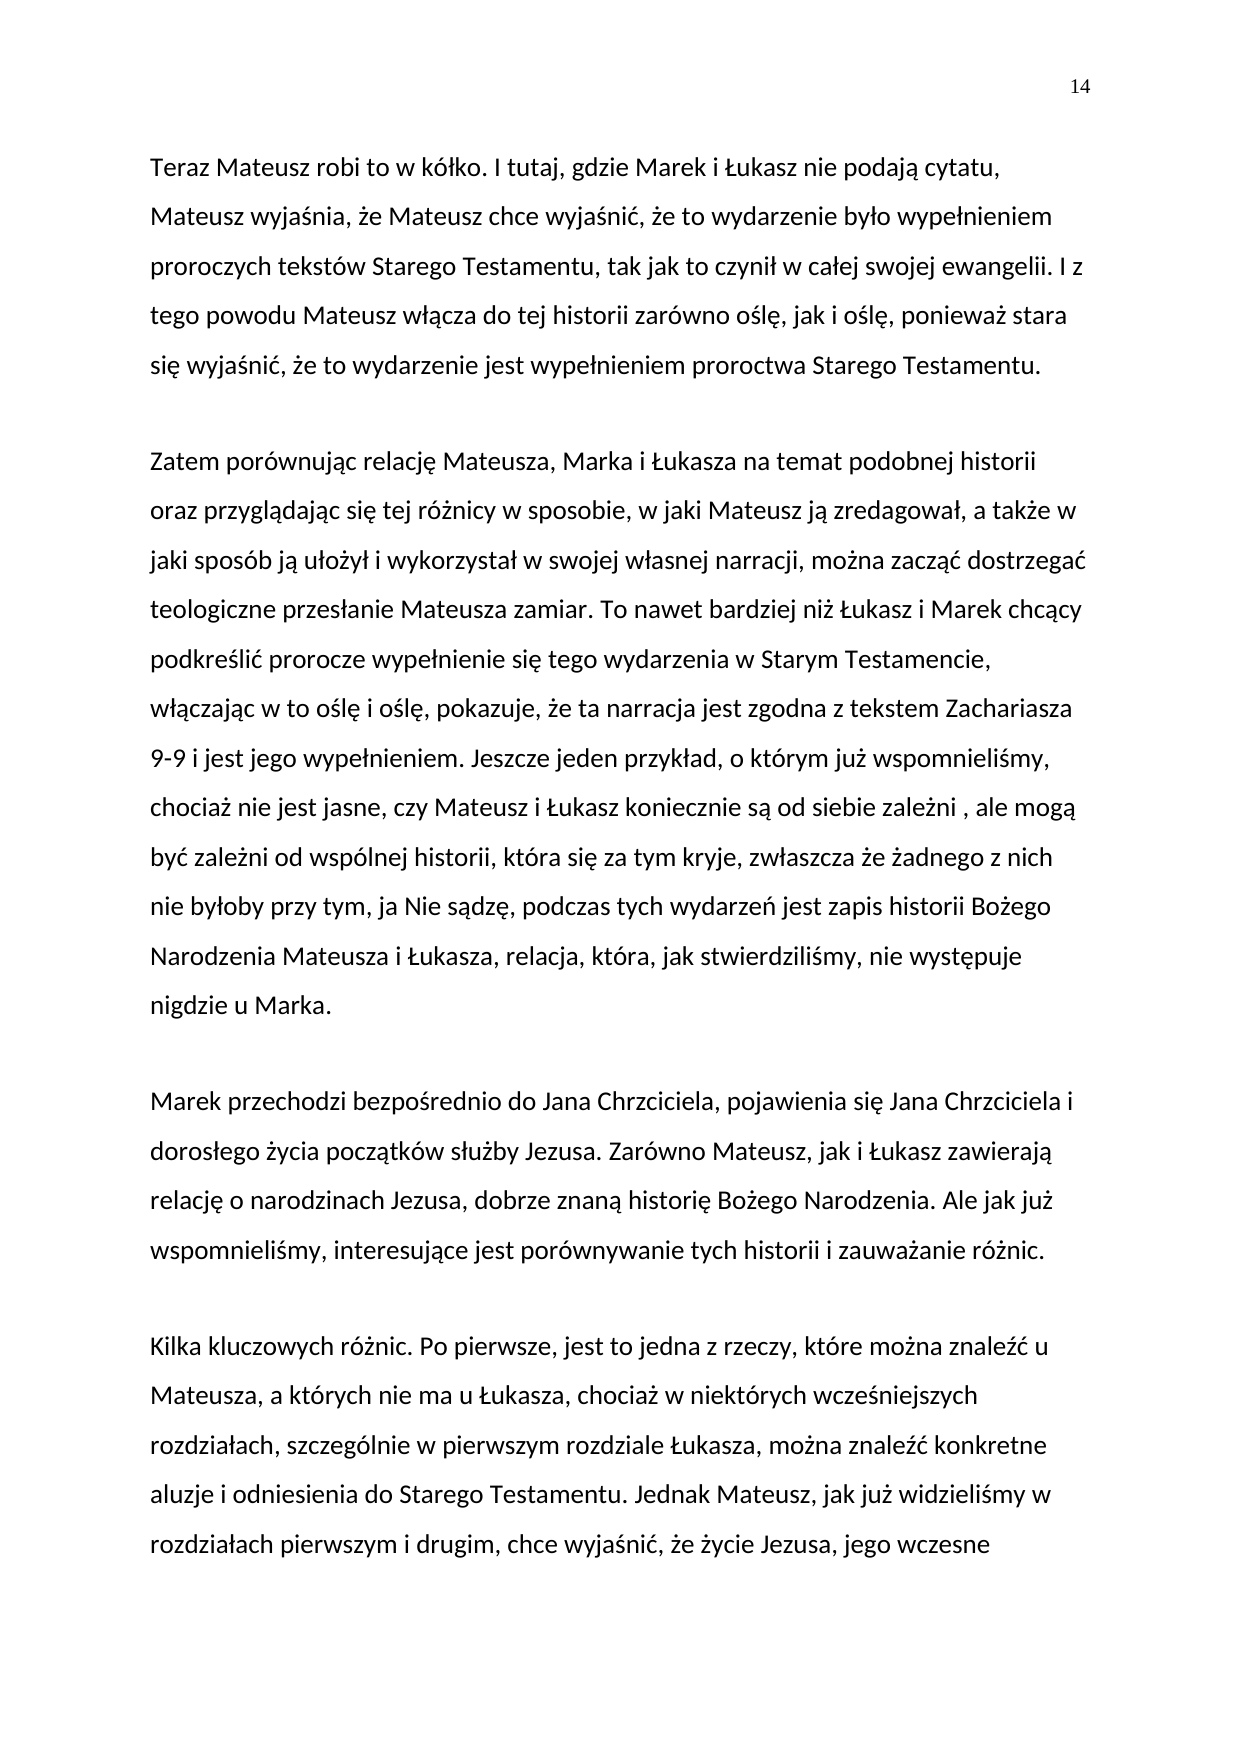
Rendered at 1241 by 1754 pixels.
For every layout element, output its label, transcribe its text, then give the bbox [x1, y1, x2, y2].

text Marek przechodzi bezpośrednio do Jana Chrzciciela, pojawienia się Jana Chrzciciela i dorosłego życia początków służby Jezusa. Zarówno Mateusz, jak i Łukasz zawierają relację o narodzinach Jezusa, dobrze znaną historię Bożego Narodzenia. Ale jak już wspomnieliśmy, interesujące jest porównywanie tych historii i zauważanie różnic. [150, 1084, 1090, 1266]
text Teraz Mateusz robi to w kółko. I tutaj, gdzie Marek i Łukasz nie podają cytatu, Mateusz wyjaśnia, że Mateusz chce wyjaśnić, że to wydarzenie było wypełnieniem proroczych tekstów Starego Testamentu, tak jak to czynił w całej swojej ewangelii. I z tego powodu Mateusz włącza do tej historii zarówno oślę, jak i oślę, ponieważ stara się wyjaśnić, że to wydarzenie jest wypełnieniem proroctwa Starego Testamentu. [150, 150, 1090, 381]
text Zatem porównując relację Mateusza, Marka i Łukasza na temat podobnej historii oraz przyglądając się tej różnicy w sposobie, w jaki Mateusz ją zredagował, a także w jaki sposób ją ułożył i wykorzystał w swojej własnej narracji, można zacząć dostrzegać teologiczne przesłanie Mateusza zamiar. To nawet bardziej niż Łukasz i Marek chcący podkreślić prorocze wypełnienie się tego wydarzenia w Starym Testamencie, włączając w to oślę i oślę, pokazuje, że ta narracja jest zgodna z tekstem Zachariasza 9-9 i jest jego wypełnieniem. Jeszcze jeden przykład, o którym już wspomnieliśmy, chociaż nie jest jasne, czy Mateusz i Łukasz koniecznie są od siebie zależni , ale mogą być zależni od wspólnej historii, która się za tym kryje, zwłaszcza że żadnego z nich nie byłoby przy tym, ja Nie sądzę, podczas tych wydarzeń jest zapis historii Bożego Narodzenia Mateusza i Łukasza, relacja, która, jak stwierdziliśmy, nie występuje nigdzie u Marka. [150, 444, 1090, 1021]
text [150, 1329, 1090, 1560]
